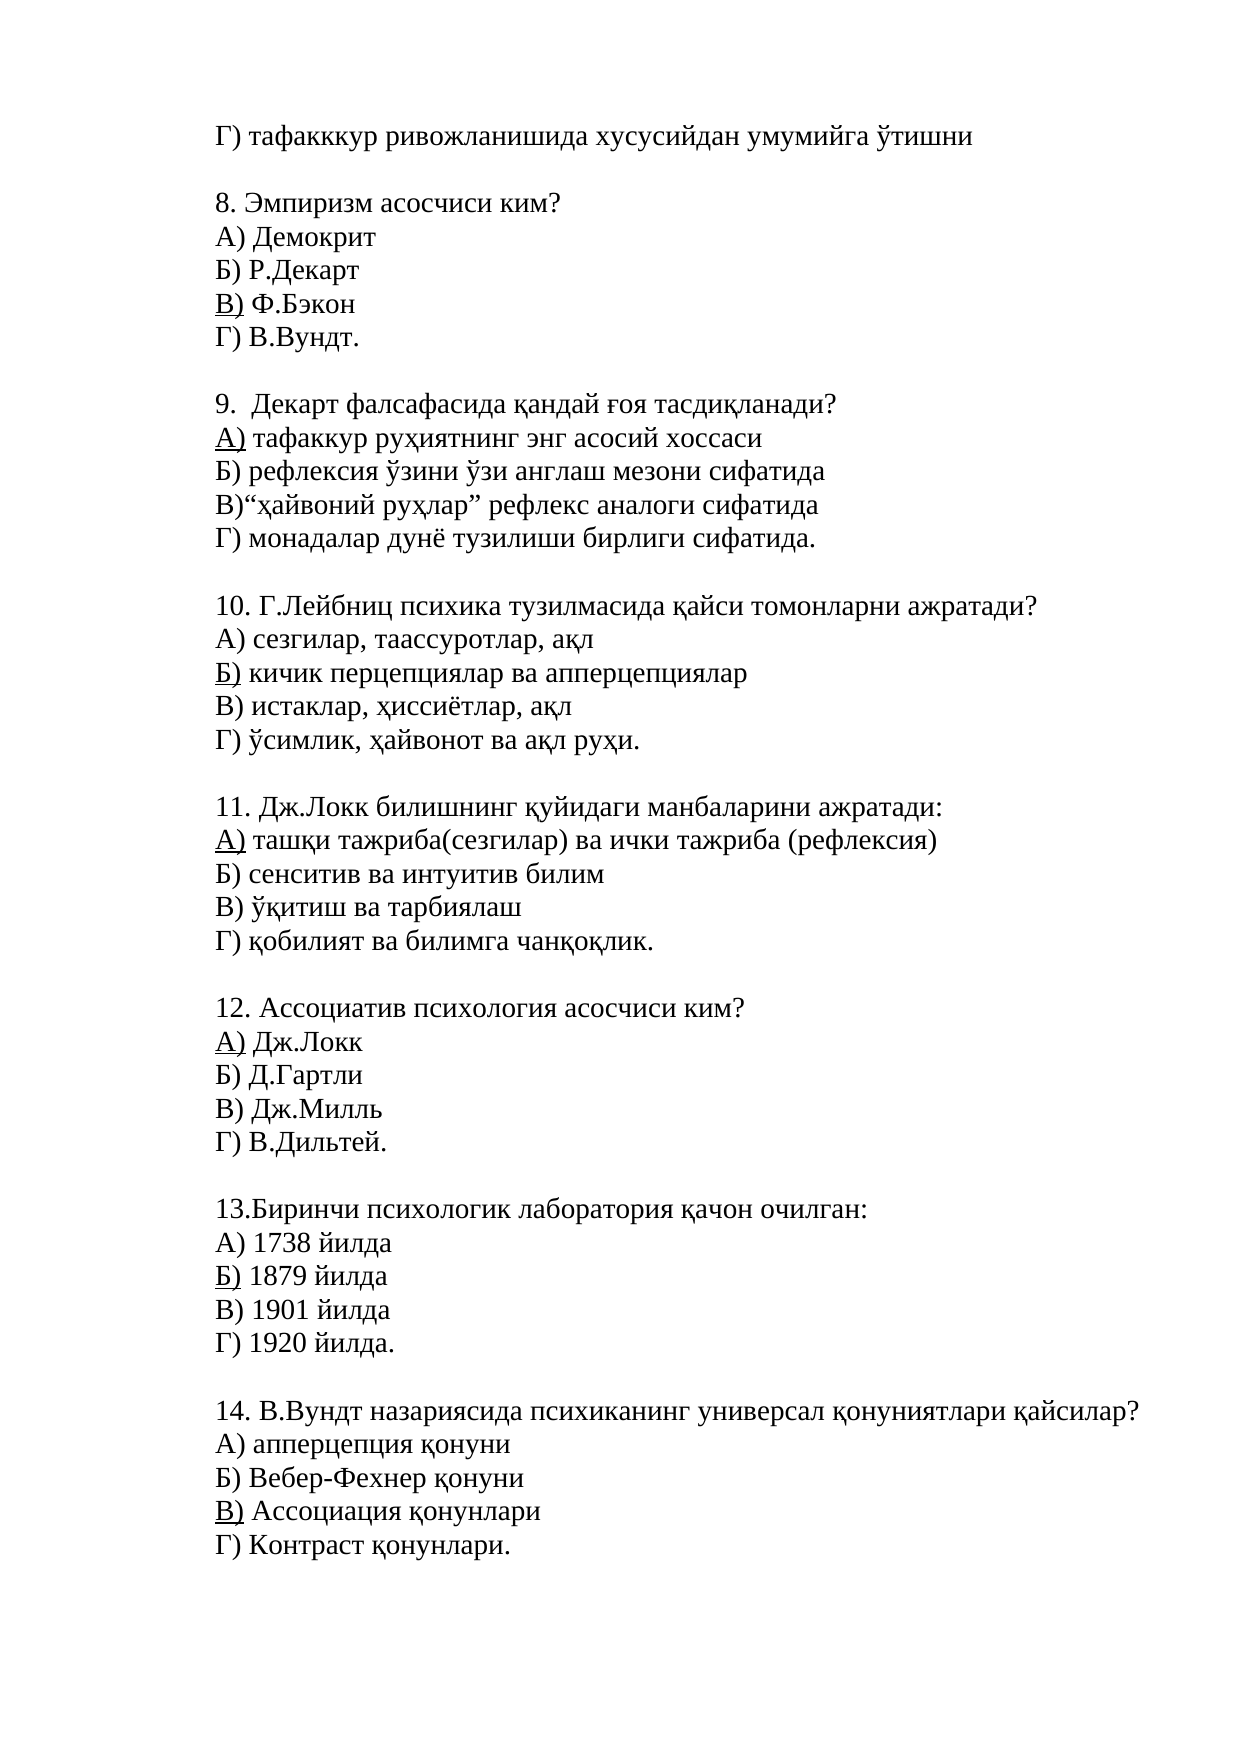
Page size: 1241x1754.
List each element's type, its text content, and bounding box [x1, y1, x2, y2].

text А) 1738 йилда [215, 1225, 1152, 1258]
text Б) 1879 йилда [215, 1258, 1152, 1292]
text В)“ҳайвоний руҳлар” рефлекс аналоги сифатида [215, 487, 1152, 521]
text 9. Декарт фалсафасида қандай ғоя тасдиқланади? [215, 386, 1152, 420]
text Б) Вебер-Фехнер қонуни [215, 1460, 1152, 1493]
text Г) тафакккур ривожланишида хусусийдан умумийга ўтишни [215, 118, 1152, 152]
text А) Дж.Локк [215, 1024, 1152, 1057]
text В) Ф.Бэкон [215, 286, 1152, 319]
text Г) 1920 йилда. [215, 1326, 1152, 1359]
text А) Демокрит [215, 219, 1152, 252]
text Г) В.Вундт. [215, 319, 1152, 353]
text Г) Контраст қонунлари. [215, 1527, 1152, 1560]
text Б) сенситив ва интуитив билим [215, 856, 1152, 889]
text Б) Р.Декарт [215, 252, 1152, 286]
text Г) ўсимлик, ҳайвонот ва ақл руҳи. [215, 722, 1152, 755]
text В) истаклар, ҳиссиётлар, ақл [215, 688, 1152, 722]
text 13.Биринчи психологик лаборатория қачон очилган: [215, 1191, 1152, 1225]
text В) ўқитиш ва тарбиялаш [215, 889, 1152, 923]
text А) тафаккур руҳиятнинг энг асосий хоссаси [215, 420, 1152, 453]
text Б) рефлексия ўзини ўзи англаш мезони сифатида [215, 453, 1152, 487]
text 11. Дж.Локк билишнинг қуйидаги манбаларини ажратади: [215, 789, 1152, 822]
text Г) қобилият ва билимга чанқоқлик. [215, 923, 1152, 957]
text А) апперцепция қонуни [215, 1426, 1152, 1460]
text В) 1901 йилда [215, 1292, 1152, 1326]
text .Лейбниц психика тузилмасида қайси томонларни ажратади? [215, 588, 1152, 621]
text А) сезгилар, таассуротлар, ақл [215, 621, 1152, 655]
text Г) монадалар дунё тузилиши бирлиги сифатида. [215, 521, 1152, 554]
text 8. Эмпиризм асосчиси ким? [215, 185, 1152, 219]
text 14. В.Вундт назариясида психиканинг универсал қонуниятлари қайсилар? [215, 1393, 1152, 1426]
text В) Ассоциация қонунлари [215, 1493, 1152, 1527]
text Б) кичик перцепциялар ва апперцепциялар [215, 655, 1152, 688]
text Б) Д.Гартли [215, 1057, 1152, 1091]
text Г) В.Дильтей. [215, 1124, 1152, 1158]
text В) Дж.Милль [215, 1091, 1152, 1124]
text А) ташқи тажриба(сезгилар) ва ички тажриба (рефлексия) [215, 822, 1152, 856]
text 12. Ассоциатив психология асосчиси ким? [215, 990, 1152, 1024]
